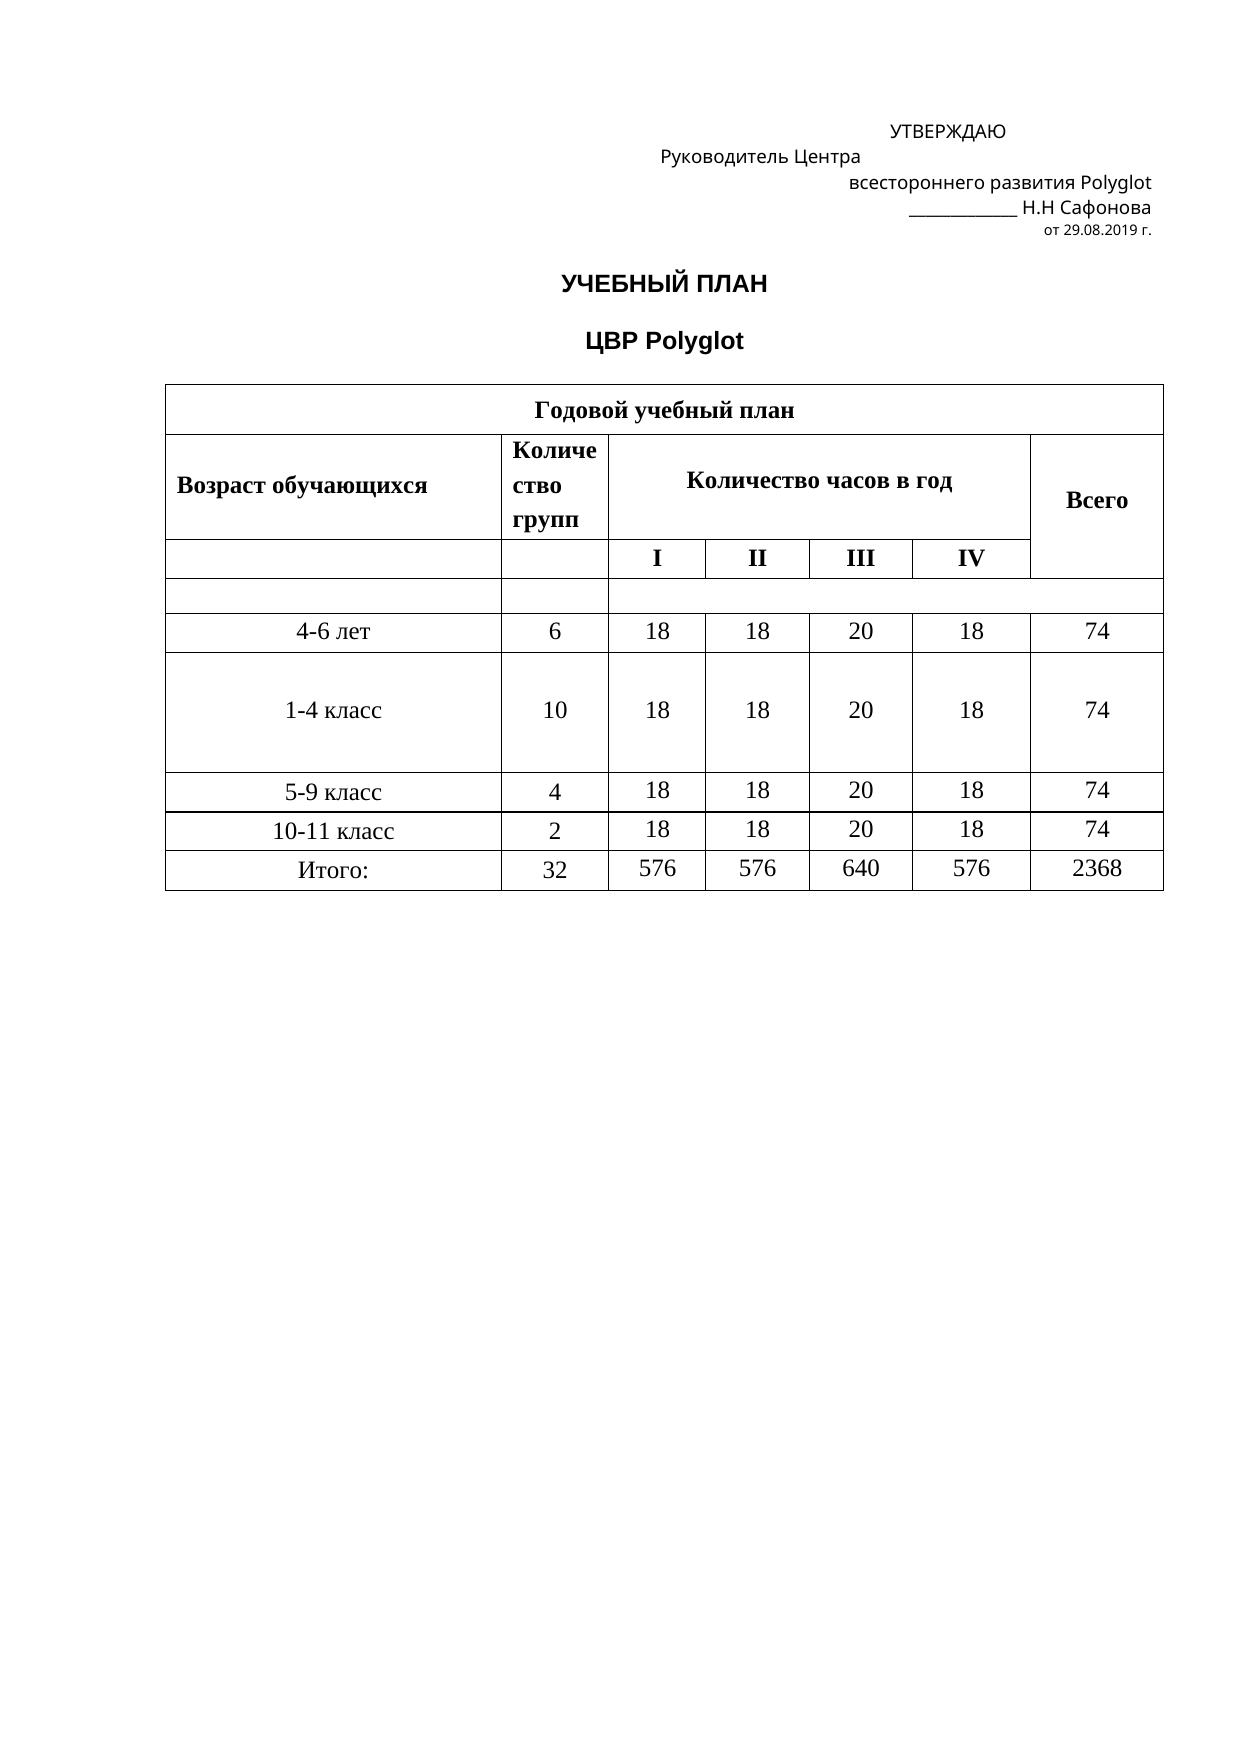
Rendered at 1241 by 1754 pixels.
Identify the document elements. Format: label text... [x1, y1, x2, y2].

table_cell 74 [1031, 614, 1163, 652]
table_cell 18 [706, 773, 809, 811]
table_cell 2368 [1031, 851, 1163, 889]
table_cell 18 [913, 614, 1030, 652]
table_cell 2 [502, 813, 608, 850]
table_cell 6 [502, 614, 608, 652]
table_cell 640 [810, 851, 912, 889]
table_cell 576 [609, 851, 705, 889]
table_cell 576 [706, 851, 809, 889]
text Руководитель Центра [177, 144, 1152, 169]
text всестороннего развития Polyglot [177, 169, 1152, 195]
table_cell 18 [913, 773, 1030, 811]
table_cell Возраст обучающихся [166, 435, 501, 539]
table_cell [166, 540, 501, 578]
table_cell 18 [609, 653, 705, 772]
table_cell 18 [706, 653, 809, 772]
text УЧЕБНЫЙ ПЛАН [177, 269, 1152, 298]
table_cell 18 [913, 653, 1030, 772]
table_cell 18 [706, 614, 809, 652]
table_cell 20 [810, 653, 912, 772]
table_cell III [810, 540, 912, 578]
table_cell 1-4 класс [166, 653, 501, 772]
table_cell 10-11 класс [166, 813, 501, 850]
table_cell 18 [609, 813, 705, 850]
table_cell 4-6 лет [166, 614, 501, 652]
table_cell I [609, 540, 705, 578]
table_cell 18 [913, 813, 1030, 850]
table_cell 74 [1031, 653, 1163, 772]
table_cell Количество часов в год [609, 435, 1030, 539]
table_header Годовой учебный план [166, 385, 1163, 434]
table_cell 20 [810, 614, 912, 652]
table_cell Итого: [166, 851, 501, 889]
table_cell 20 [810, 773, 912, 811]
table_cell Количество групп [502, 435, 608, 539]
table_cell 74 [1031, 773, 1163, 811]
table_cell 74 [1031, 813, 1163, 850]
table_cell IV [913, 540, 1030, 578]
text ЦВР Polyglot [177, 326, 1152, 355]
table_cell 18 [609, 614, 705, 652]
table_cell 20 [810, 813, 912, 850]
table_cell 32 [502, 851, 608, 889]
table_cell 576 [913, 851, 1030, 889]
text УТВЕРЖДАЮ [177, 118, 1152, 144]
table_cell 10 [502, 653, 608, 772]
text от 29.08.2019 г. [177, 220, 1152, 240]
table_cell [166, 579, 501, 613]
table_cell 18 [609, 773, 705, 811]
table_cell 5-9 класс [166, 773, 501, 811]
table_cell [502, 540, 608, 578]
table_cell II [706, 540, 809, 578]
table_cell [502, 579, 608, 613]
text _____________ Н.Н Сафонова [177, 195, 1152, 220]
table_cell Всего [1031, 435, 1163, 578]
table_cell [609, 579, 1163, 613]
table_cell 4 [502, 773, 608, 811]
table_cell 18 [706, 813, 809, 850]
